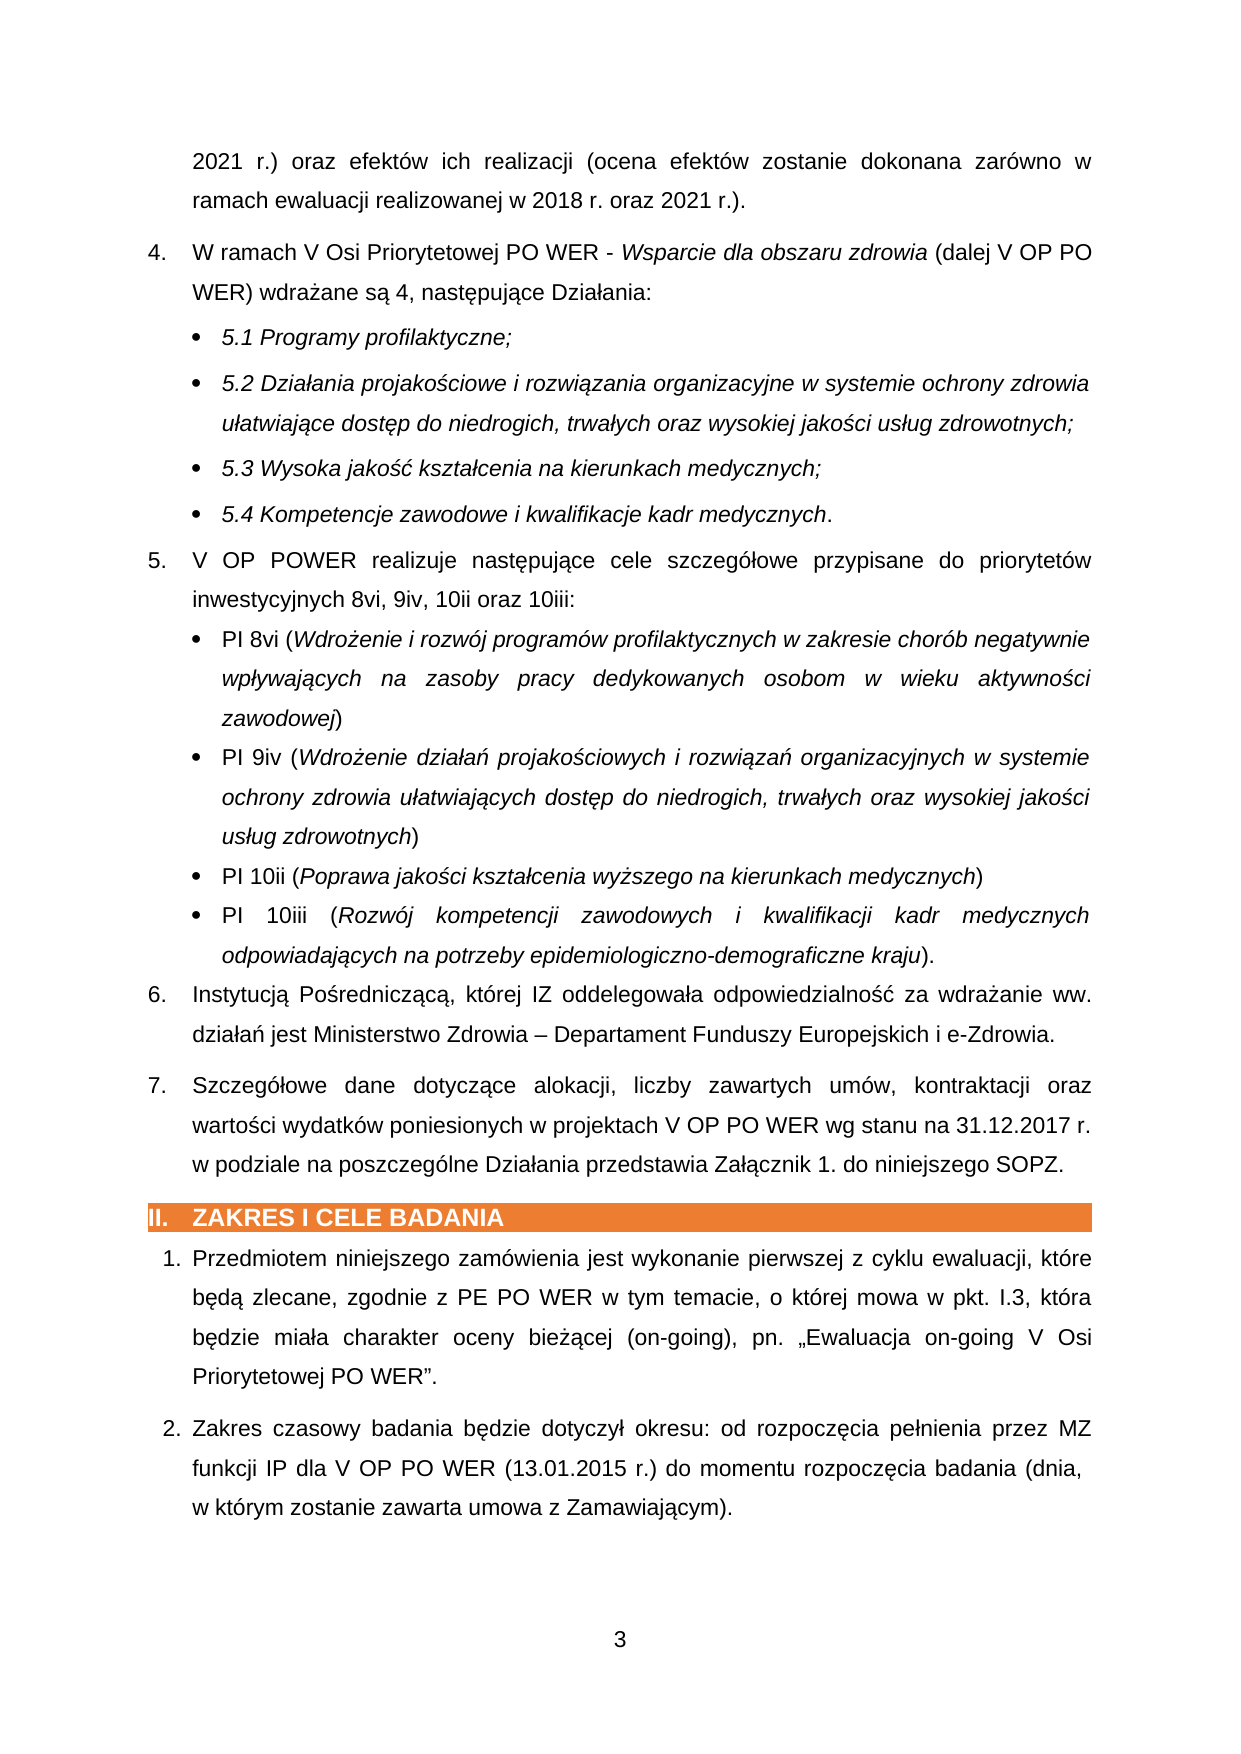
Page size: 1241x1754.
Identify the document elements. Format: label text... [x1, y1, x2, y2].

list ZAKRES I CELE BADANIA [148, 1203, 1092, 1232]
list Przedmiotem niniejszego zamówienia jest wykonanie pierwszej z cyklu ewaluacji, które będą zlecane, zgodnie z PE PO WER w tym temacie, o której mowa w pkt. I.3, która będzie miała charakter oceny bieżącej (on-going), pn. „Ewaluacja on-going V Osi Priorytetowej PO WER”. [162, 1245, 1092, 1389]
list Szczegółowe dane dotyczące alokacji, liczby zawartych umów, kontraktacji oraz wartości wydatków poniesionych w projektach V OP PO WER wg stanu na 31.12.2017 r. w podziale na poszczególne Działania przedstawia Załącznik 1. do niniejszego SOPZ. [148, 1072, 1092, 1178]
list PI 10iii (Rozwój kompetencji zawodowych i kwalifikacji kadr medycznych odpowiadających na potrzeby epidemiologiczno-demograficzne kraju). [192, 902, 1092, 968]
list 5.1 Programy profilaktyczne; [192, 324, 1092, 351]
list 5.3 Wysoka jakość kształcenia na kierunkach medycznych; [192, 455, 1092, 482]
list PI 10ii (Poprawa jakości kształcenia wyższego na kierunkach medycznych) [192, 863, 1092, 889]
list 5.2 Działania projakościowe i rozwiązania organizacyjne w systemie ochrony zdrowia ułatwiające dostęp do niedrogich, trwałych oraz wysokiej jakości usług zdrowotnych; [192, 370, 1092, 436]
list 5.4 Kompetencje zawodowe i kwalifikacje kadr medycznych. [192, 501, 1092, 527]
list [148, 148, 1092, 213]
list PI 9iv (Wdrożenie działań projakościowych i rozwiązań organizacyjnych w systemie ochrony zdrowia ułatwiających dostęp do niedrogich, trwałych oraz wysokiej jakości usług zdrowotnych) [192, 744, 1092, 849]
list PI 8vi (Wdrożenie i rozwój programów profilaktycznych w zakresie chorób negatywnie wpływających na zasoby pracy dedykowanych osobom w wieku aktywności zawodowej) [192, 626, 1092, 731]
list V OP POWER realizuje następujące cele szczegółowe przypisane do priorytetów inwestycyjnych 8vi, 9iv, 10ii oraz 10iii: [148, 547, 1092, 613]
list Zakres czasowy badania będzie dotyczył okresu: od rozpoczęcia pełnienia przez MZ funkcji IP dla V OP PO WER (13.01.2015 r.) do momentu rozpoczęcia badania (dnia, w którym zostanie zawarta umowa z Zamawiającym). [162, 1415, 1092, 1520]
list Instytucją Pośredniczącą, której IZ oddelegowała odpowiedzialność za wdrażanie ww. działań jest Ministerstwo Zdrowia – Departament Funduszy Europejskich i e-Zdrowia. [148, 981, 1092, 1047]
list W ramach V Osi Priorytetowej PO WER - Wsparcie dla obszaru zdrowia (dalej V OP PO WER) wdrażane są 4, następujące Działania: [148, 239, 1092, 305]
